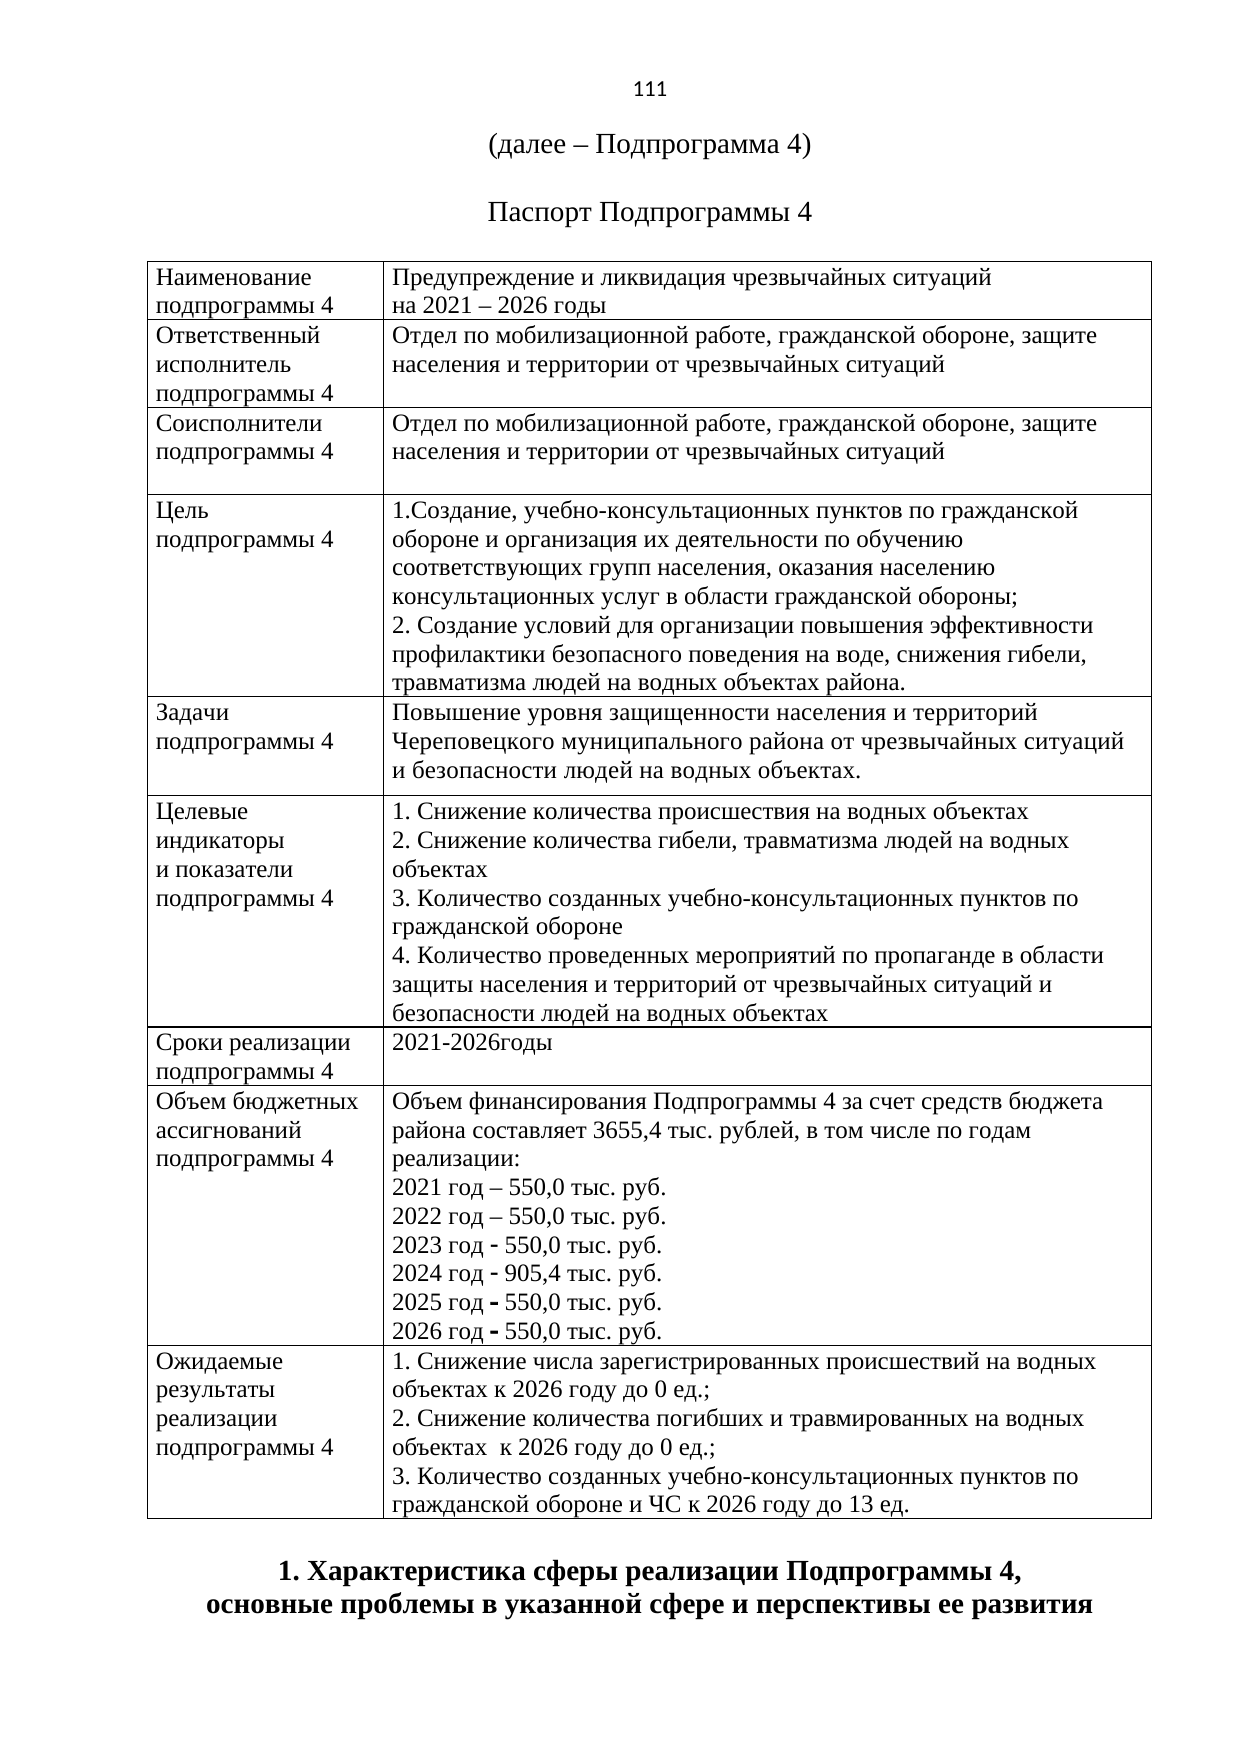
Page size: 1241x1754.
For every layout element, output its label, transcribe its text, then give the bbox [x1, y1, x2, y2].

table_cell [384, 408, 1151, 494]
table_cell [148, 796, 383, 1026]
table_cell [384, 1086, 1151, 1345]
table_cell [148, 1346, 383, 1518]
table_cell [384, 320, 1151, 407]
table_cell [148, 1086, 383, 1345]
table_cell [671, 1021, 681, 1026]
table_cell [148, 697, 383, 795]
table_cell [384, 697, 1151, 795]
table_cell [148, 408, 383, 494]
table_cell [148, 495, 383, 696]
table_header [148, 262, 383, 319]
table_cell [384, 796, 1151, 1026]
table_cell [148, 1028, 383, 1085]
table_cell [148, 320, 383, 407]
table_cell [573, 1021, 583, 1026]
text Паспорт Подпрограммы 4 [148, 194, 1152, 227]
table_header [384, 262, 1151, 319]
text 1. Характеристика сферы реализации Подпрограммы 4, [148, 1553, 1152, 1586]
text основные проблемы в указанной сфере и перспективы ее развития [148, 1586, 1152, 1620]
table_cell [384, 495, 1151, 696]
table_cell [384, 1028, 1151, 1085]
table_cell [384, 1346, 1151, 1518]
text (далее – Подпрограмма 4) [148, 127, 1152, 160]
